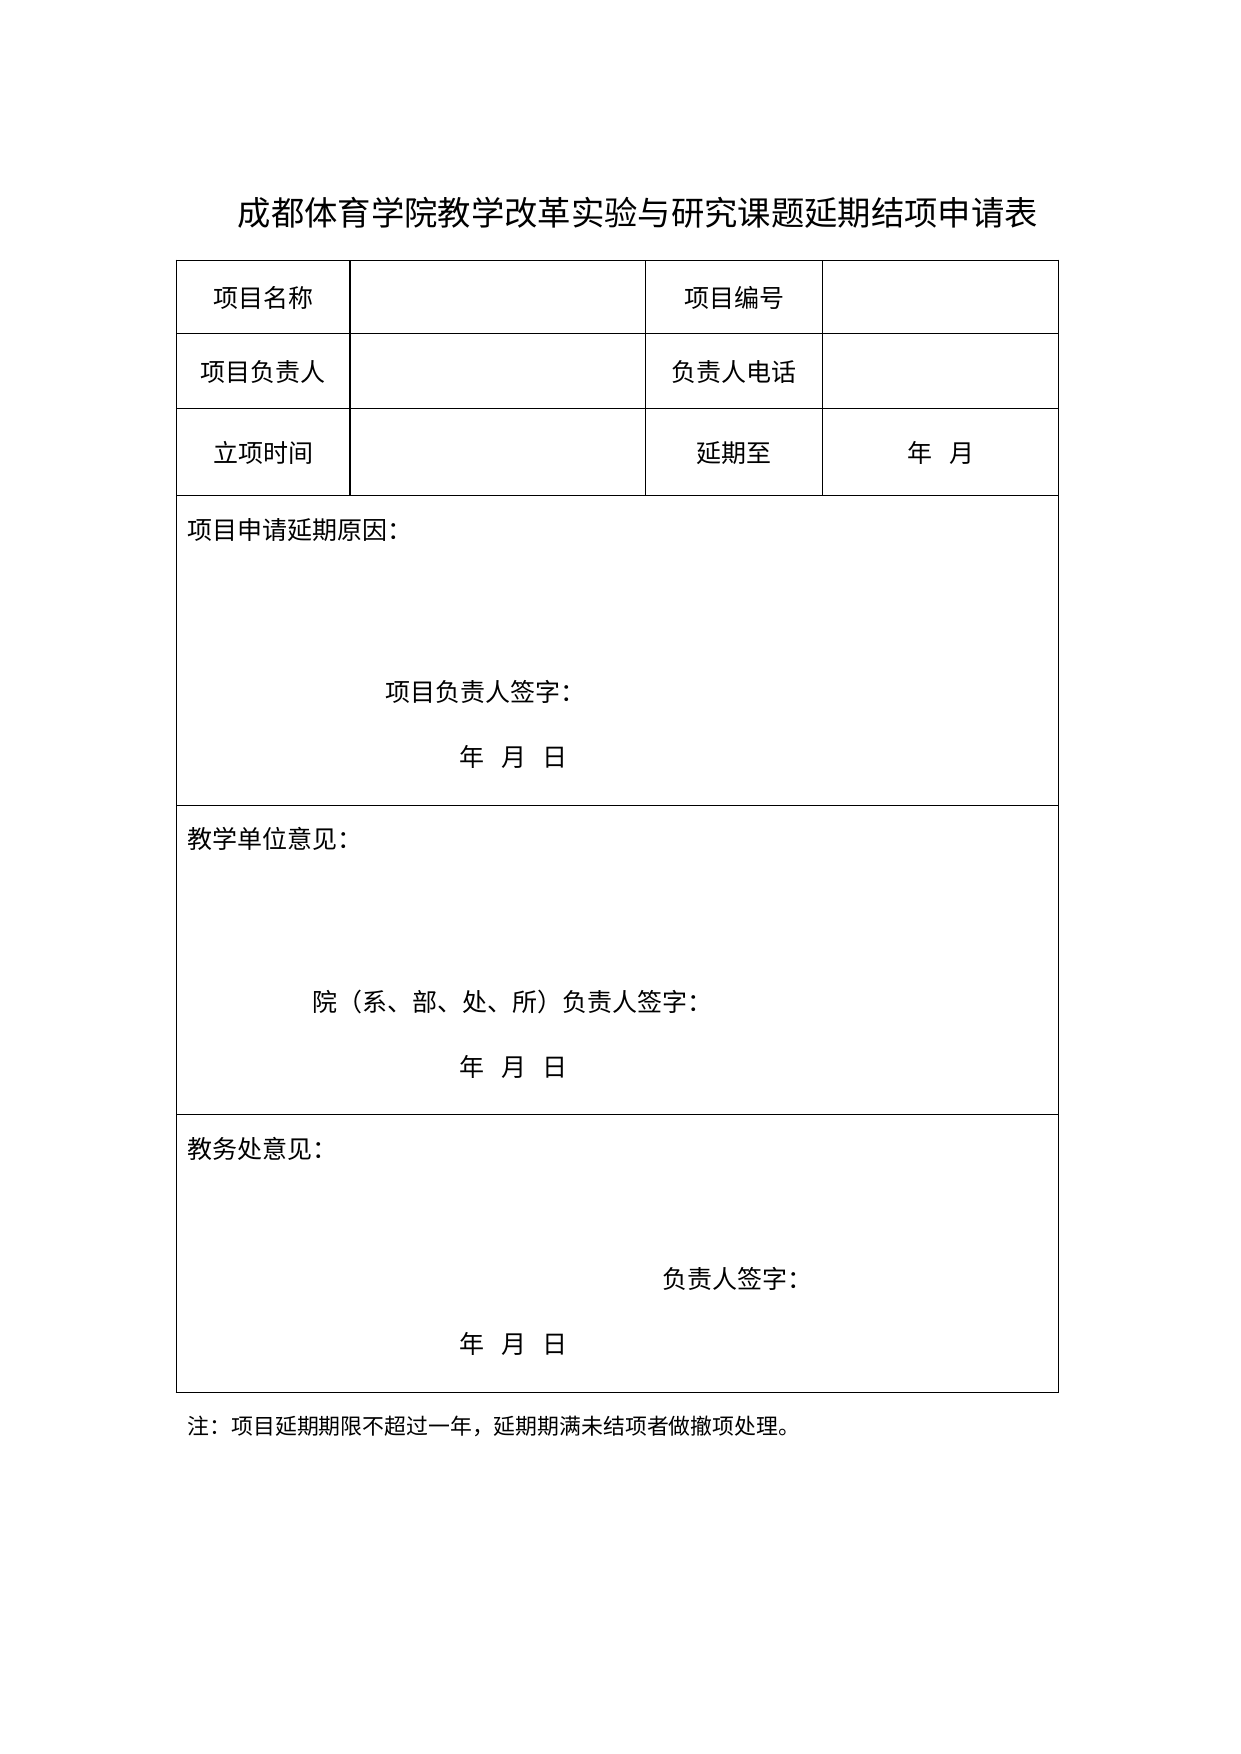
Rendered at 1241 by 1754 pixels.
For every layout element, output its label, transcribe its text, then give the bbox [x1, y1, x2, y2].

table_cell 立项时间 [177, 409, 349, 495]
table_cell 年 月 [823, 409, 1058, 495]
table_cell 项目申请延期原因： 项目负责人签字： 年 月 日 [177, 496, 1058, 804]
table_cell [351, 409, 645, 495]
table_cell 教务处意见： 负责人签字： 年 月 日 [177, 1115, 1058, 1392]
text 注：项目延期期限不超过一年，延期期满未结项者做撤项处理。 [187, 1409, 1053, 1441]
table_cell 负责人电话 [646, 334, 822, 408]
table_cell [823, 334, 1058, 408]
table_header 项目编号 [646, 261, 822, 333]
table_cell 项目负责人 [177, 334, 349, 408]
table_header [823, 261, 1058, 333]
table_header 项目名称 [177, 261, 349, 333]
text 成都体育学院教学改革实验与研究课题延期结项申请表 [187, 178, 1053, 243]
table_cell 教学单位意见： 院（系、部、处、所）负责人签字： 年 月 日 [177, 806, 1058, 1114]
table_cell 延期至 [646, 409, 822, 495]
table_cell [351, 334, 645, 408]
table_header [351, 261, 645, 333]
